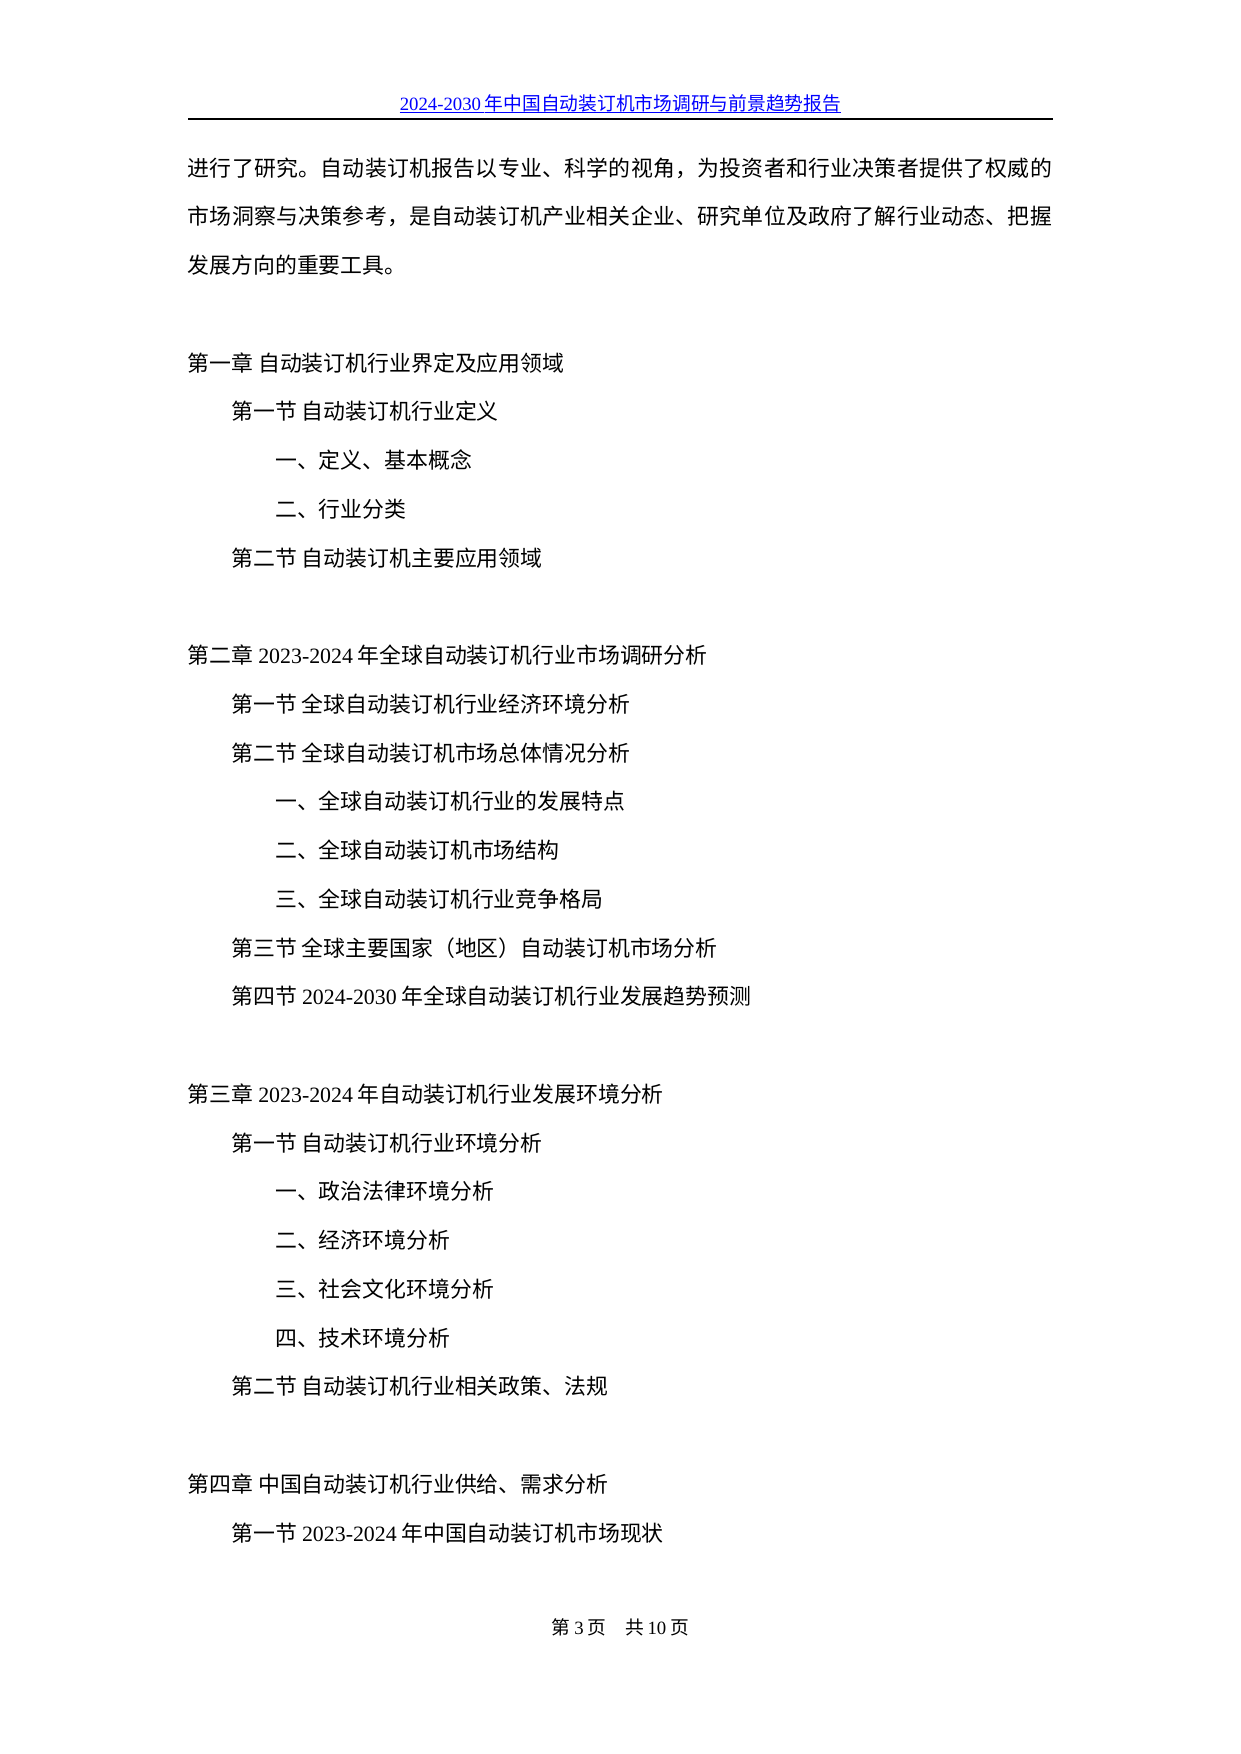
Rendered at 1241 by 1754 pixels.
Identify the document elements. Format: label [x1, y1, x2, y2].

text [187, 150, 1053, 1548]
